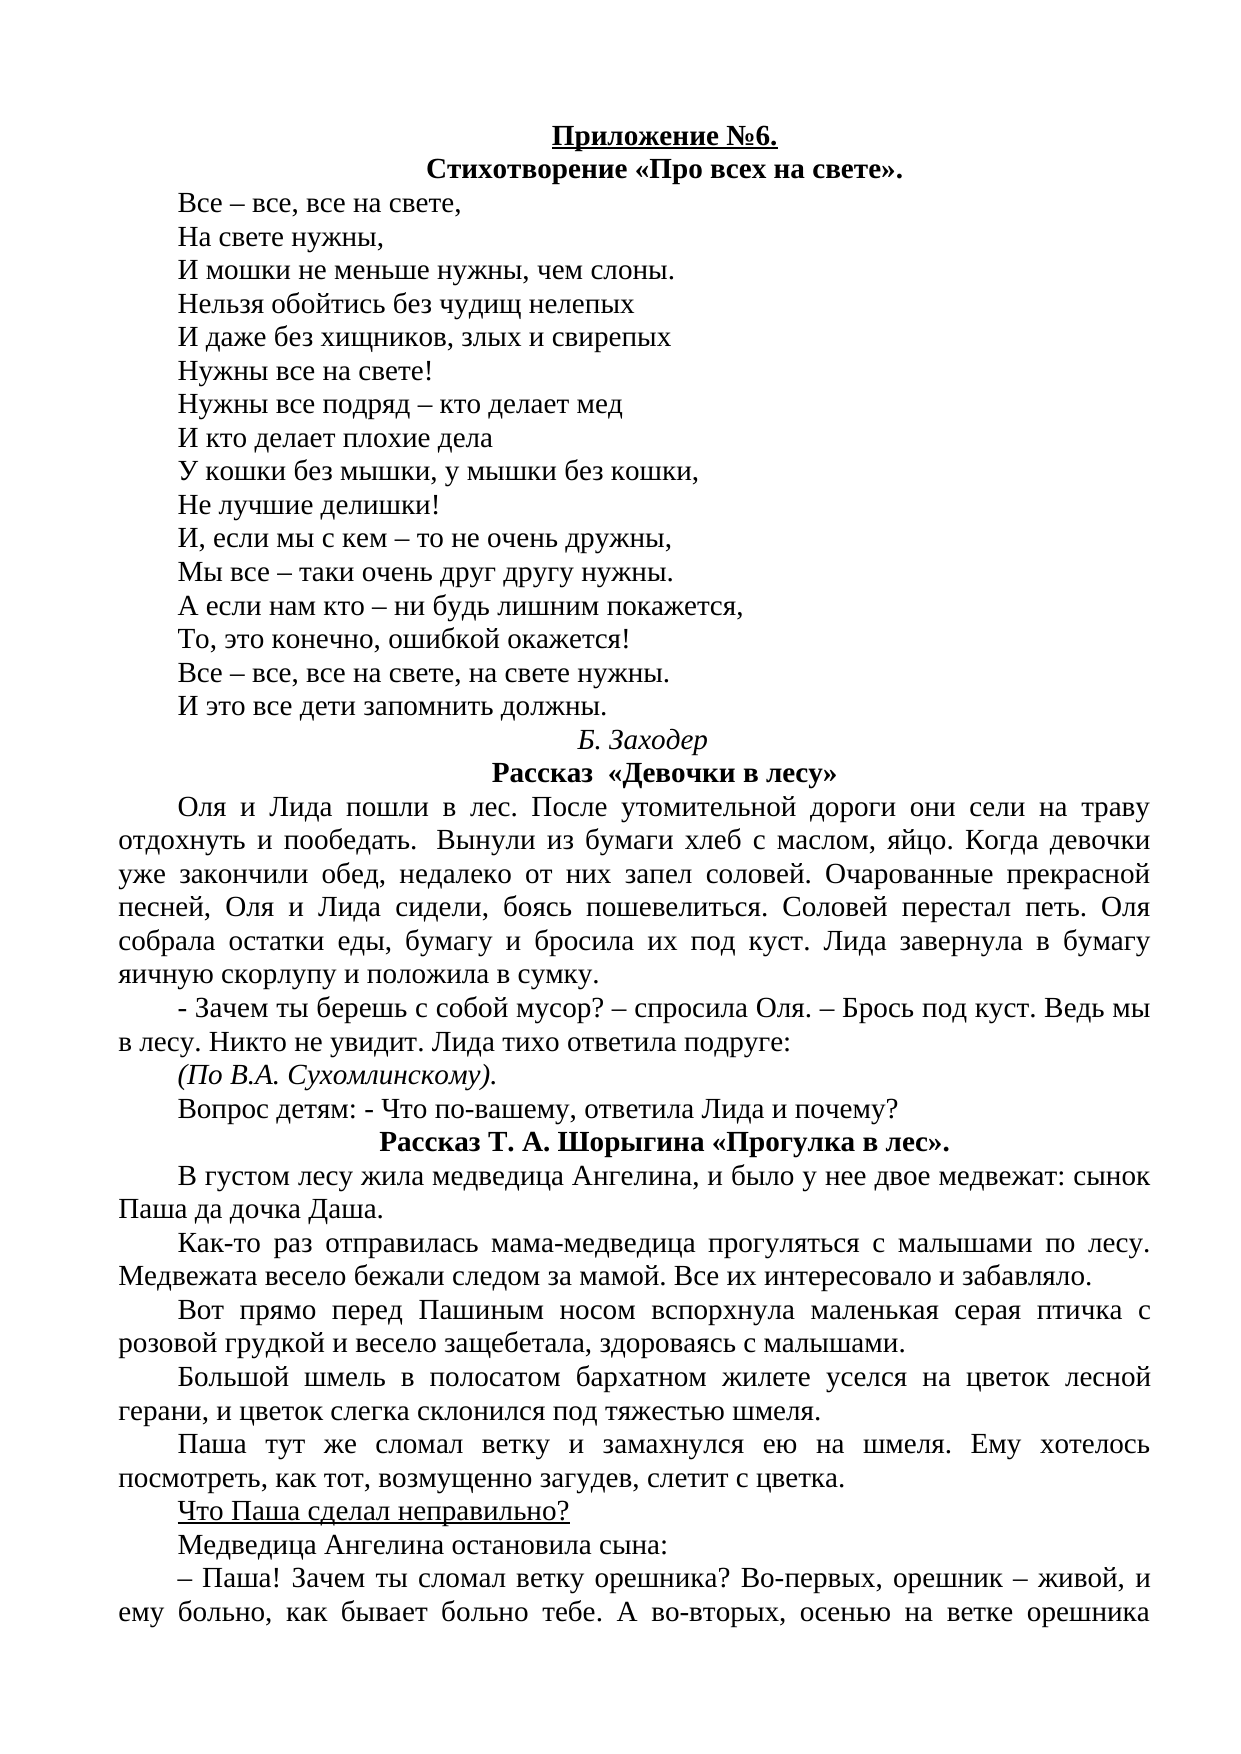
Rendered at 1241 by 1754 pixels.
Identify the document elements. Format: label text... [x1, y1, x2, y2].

text Медведица Ангелина остановила сына: [118, 1527, 1152, 1560]
text У кошки без мышки, у мышки без кошки, [118, 453, 1152, 487]
text Приложение №6. [118, 118, 1152, 152]
text - Зачем ты берешь с собой мусор? – спросила Оля. – Брось под куст. Ведь мы в лесу. Никто не увидит. Лида тихо ответила подруге: [118, 990, 1152, 1057]
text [118, 1560, 1152, 1627]
text Оля и Лида пошли в лес. После утомительной дороги они сели на траву отдохнуть и пообедать. Вынули из бумаги хлеб с маслом, яйцо. Когда девочки уже закончили обед, недалеко от них запел соловей. Очарованные прекрасной песней, Оля и Лида сидели, боясь пошевелиться. Соловей перестал петь. Оля собрала остатки еды, бумагу и бросила их под куст. Лида завернула в бумагу яичную скорлупу и положила в сумку. [118, 789, 1152, 990]
text Вопрос детям: - Что по-вашему, ответила Лида и почему? [118, 1091, 1152, 1124]
text Нужны все на свете! [118, 353, 1152, 386]
text (По В.А. Сухомлинскому). [118, 1057, 1152, 1091]
text Все – все, все на свете, на свете нужны. [118, 655, 1152, 688]
text Мы все – таки очень друг другу нужны. [118, 554, 1152, 588]
text Все – все, все на свете, [118, 185, 1152, 219]
text На свете нужны, [118, 219, 1152, 252]
text Рассказ Т. А. Шорыгина «Прогулка в лес». [118, 1124, 1152, 1158]
text И даже без хищников, злых и свирепых [118, 319, 1152, 353]
text Б. Заходер [118, 722, 1152, 755]
text Нельзя обойтись без чудищ нелепых [118, 286, 1152, 319]
text Рассказ «Девочки в лесу» [118, 755, 1152, 789]
text Нужны все подряд – кто делает мед [118, 386, 1152, 420]
text И, если мы с кем – то не очень дружны, [118, 521, 1152, 554]
text И мошки не меньше нужны, чем слоны. [118, 252, 1152, 286]
text И это все дети запомнить должны. [118, 688, 1152, 722]
text А если нам кто – ни будь лишним покажется, [118, 588, 1152, 621]
text И кто делает плохие дела [118, 420, 1152, 453]
text В густом лесу жила медведица Ангелина, и было у нее двое медвежат: сынок Паша да дочка Даша. [118, 1158, 1152, 1225]
text Что Паша сделал неправильно? [118, 1493, 1152, 1527]
text Стихотворение «Про всех на свете». [118, 152, 1152, 185]
text Паша тут же сломал ветку и замахнулся ею на шмеля. Ему хотелось посмотреть, как тот, возмущенно загудев, слетит с цветка. [118, 1426, 1152, 1493]
text Не лучшие делишки! [118, 487, 1152, 521]
text Большой шмель в полосатом бархатном жилете уселся на цветок лесной герани, и цветок слегка склонился под тяжестью шмеля. [118, 1359, 1152, 1426]
text Как-то раз отправилась мама-медведица прогуляться с малышами по лесу. Медвежата весело бежали следом за мамой. Все их интересовало и забавляло. [118, 1225, 1152, 1292]
text То, это конечно, ошибкой окажется! [118, 621, 1152, 655]
text Вот прямо перед Пашиным носом вспорхнула маленькая серая птичка с розовой грудкой и весело защебетала, здороваясь с малышами. [118, 1292, 1152, 1359]
